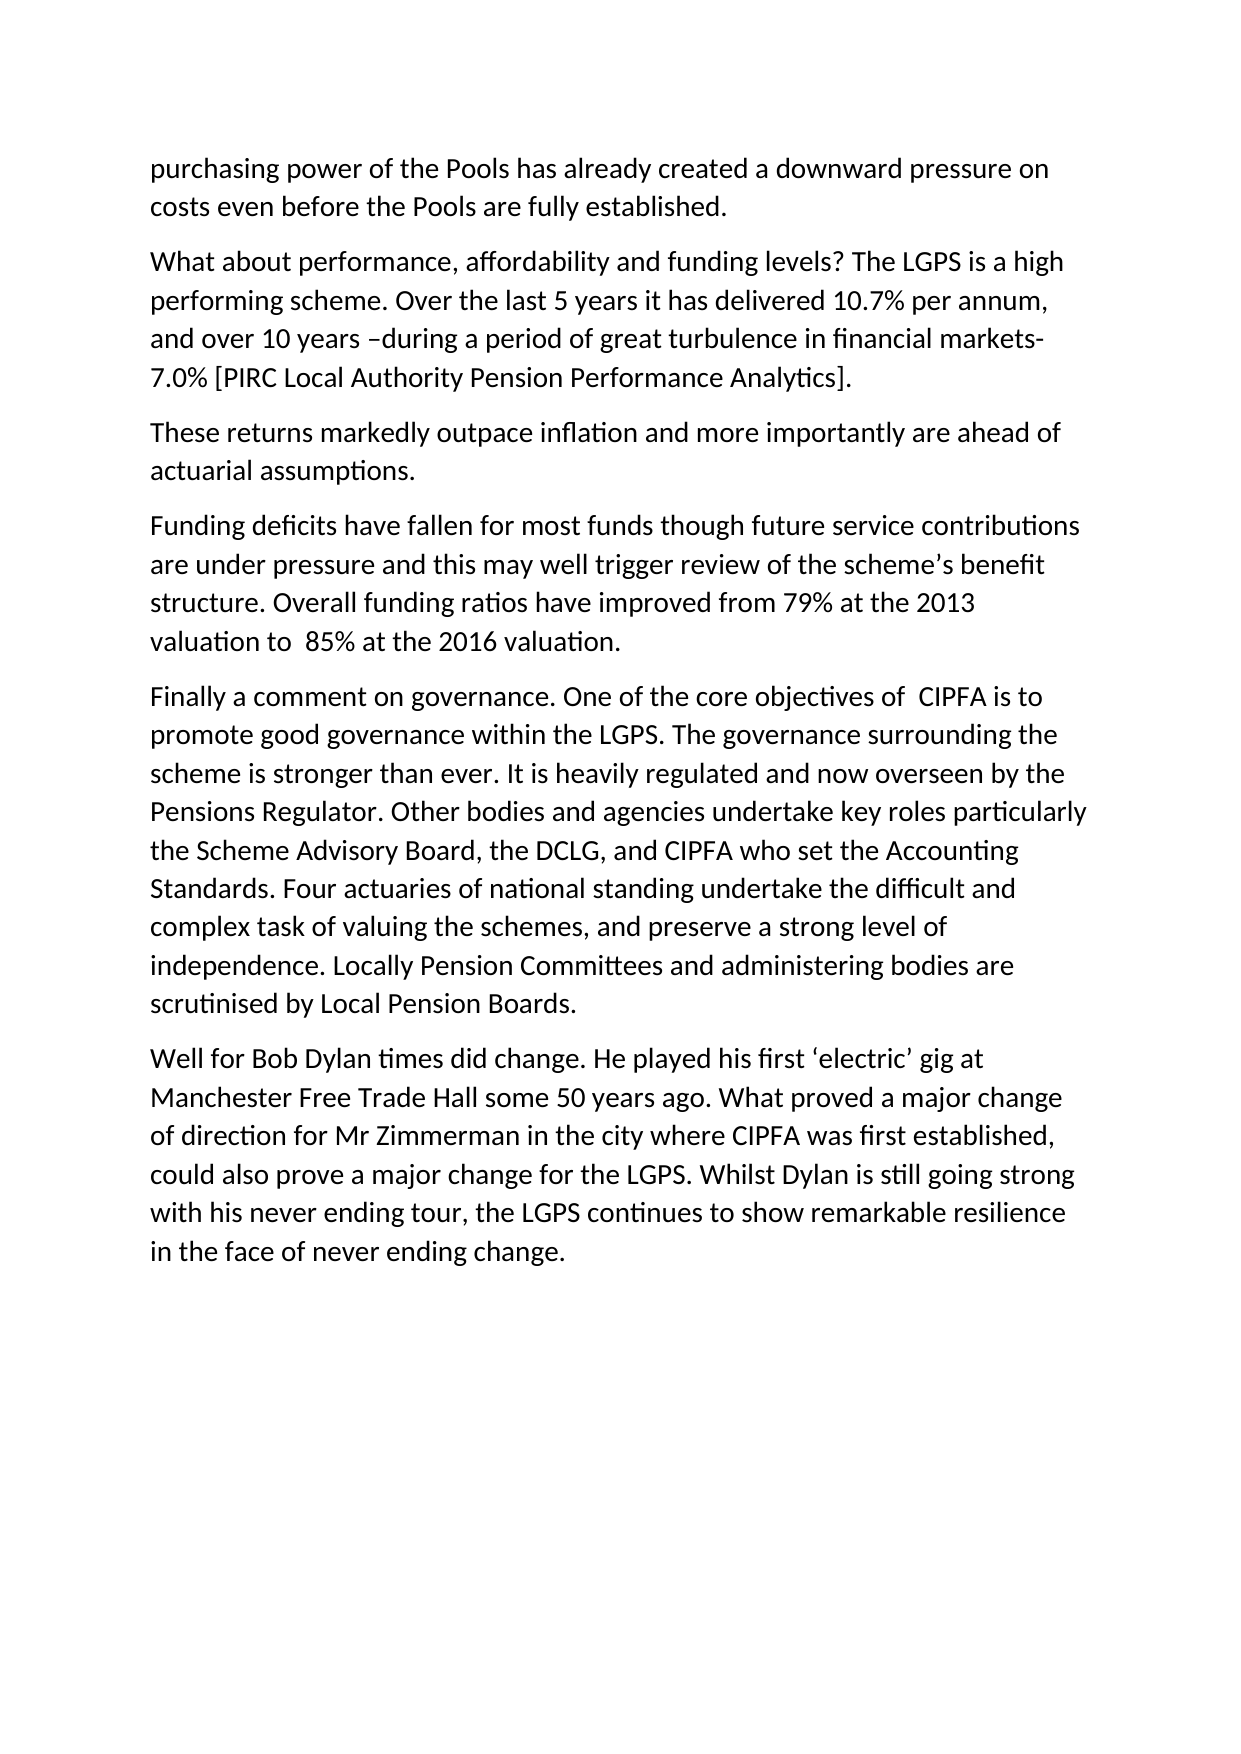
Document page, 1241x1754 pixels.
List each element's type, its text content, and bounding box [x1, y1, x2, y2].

text Well for Bob Dylan times did change. He played his first ‘electric’ gig at Manchester Free Trade Hall some 50 years ago. What proved a major change of direction for Mr Zimmerman in the city where CIPFA was first established, could also prove a major change for the LGPS. Whilst Dylan is still going strong with his never ending tour, the LGPS continues to show remarkable resilience in the face of never ending change. [150, 1041, 1090, 1268]
text What about performance, affordability and funding levels? The LGPS is a high performing scheme. Over the last 5 years it has delivered 10.7% per annum, and over 10 years –during a period of great turbulence in financial markets- 7.0% [PIRC Local Authority Pension Performance Analytics]. [150, 243, 1090, 394]
text Finally a comment on governance. One of the core objectives of CIPFA is to promote good governance within the LGPS. The governance surrounding the scheme is stronger than ever. It is heavily regulated and now overseen by the Pensions Regulator. Other bodies and agencies undertake key roles particularly the Scheme Advisory Board, the DCLG, and CIPFA who set the Accounting Standards. Four actuaries of national standing undertake the difficult and complex task of valuing the schemes, and preserve a strong level of independence. Locally Pension Committees and administering bodies are scrutinised by Local Pension Boards. [150, 678, 1090, 1021]
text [150, 150, 1090, 224]
text These returns markedly outpace inflation and more importantly are ahead of actuarial assumptions. [150, 414, 1090, 488]
text Funding deficits have fallen for most funds though future service contributions are under pressure and this may well trigger review of the scheme’s benefit structure. Overall funding ratios have improved from 79% at the 2013 valuation to 85% at the 2016 valuation. [150, 507, 1090, 658]
